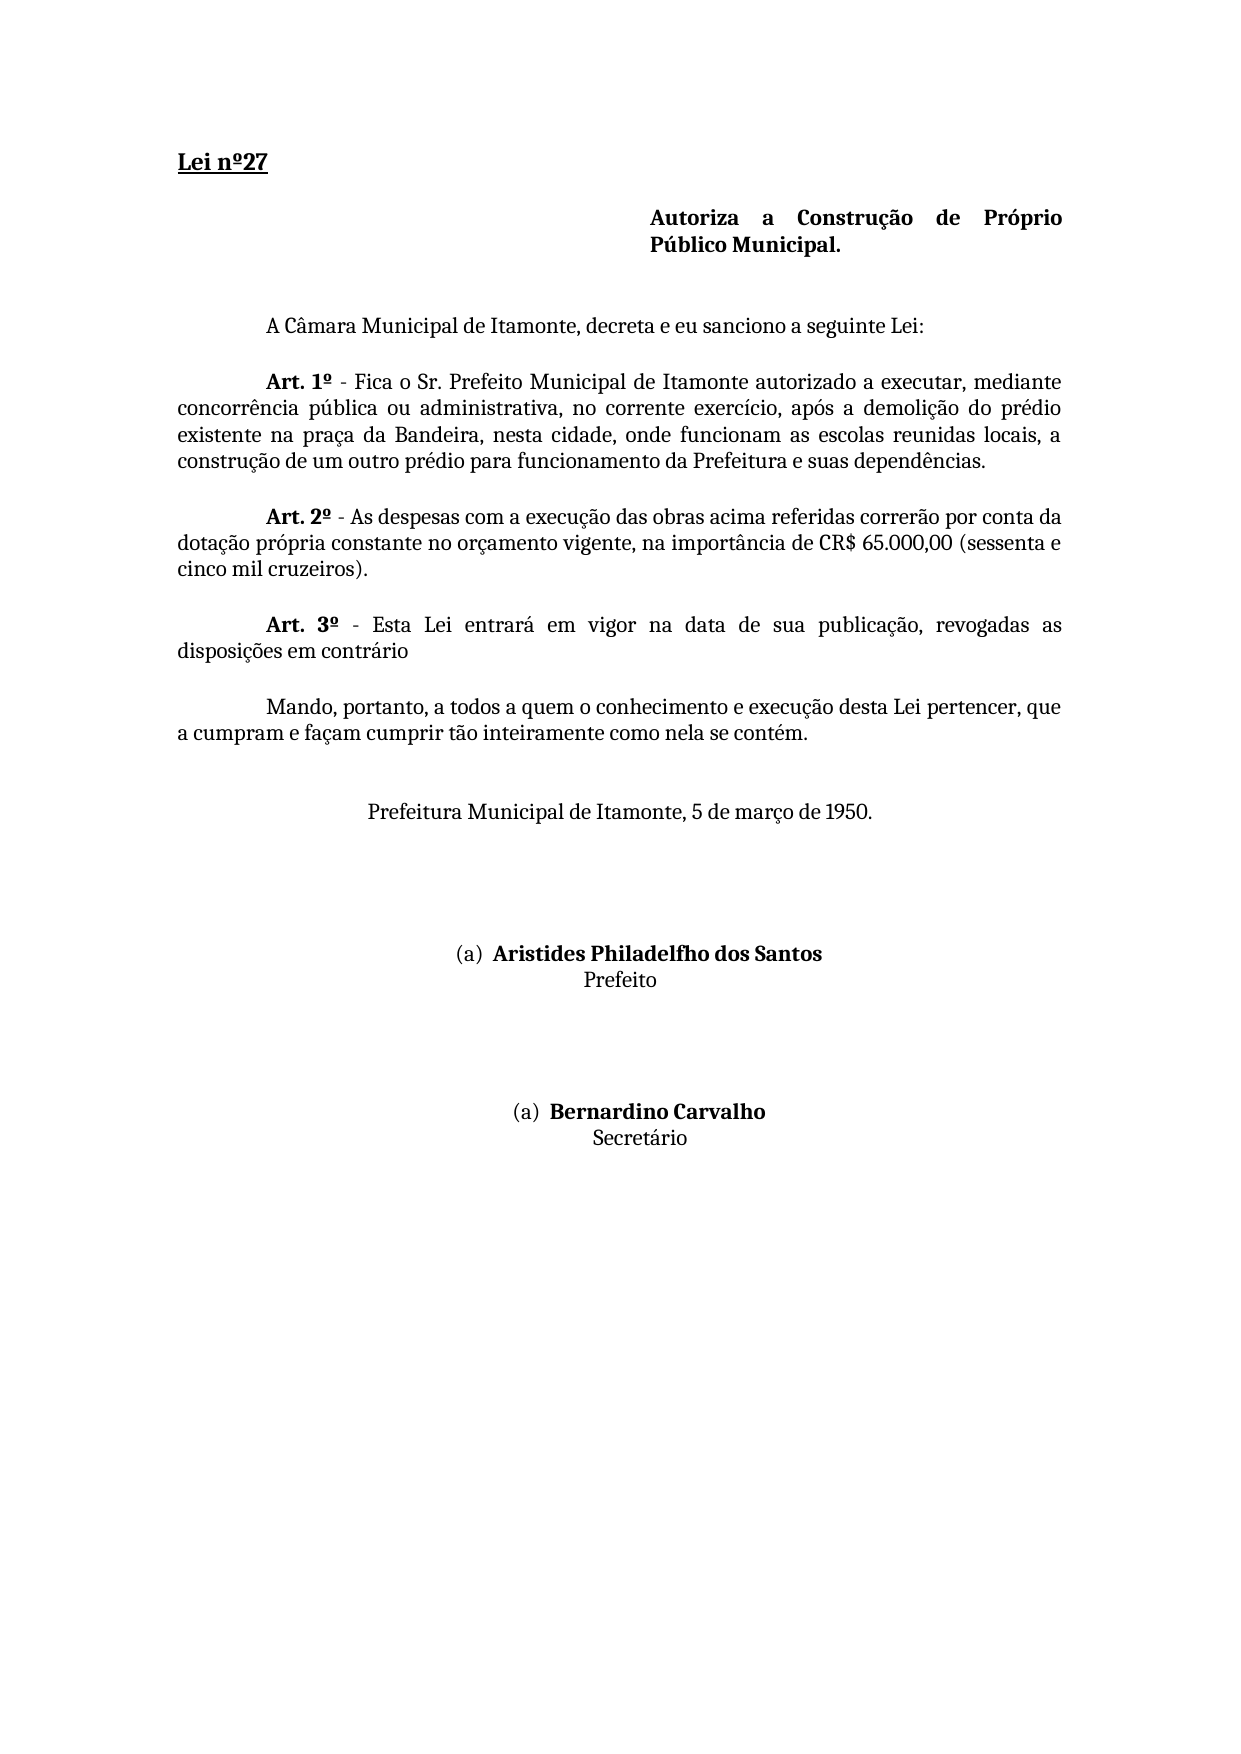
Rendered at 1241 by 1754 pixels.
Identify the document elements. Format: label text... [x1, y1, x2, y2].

text Secretário [177, 1125, 1063, 1151]
text Art. 1º - Fica o Sr. Prefeito Municipal de Itamonte autorizado a executar, mediante concorrência pública ou administrativa, no corrente exercício, após a demolição do prédio existente na praça da Bandeira, nesta cidade, onde funcionam as escolas reunidas locais, a construção de um outro prédio para funcionamento da Prefeitura e suas dependências. [177, 369, 1063, 474]
list Aristides Philadelfho dos Santos [215, 941, 1063, 967]
text Autoriza a Construção de Próprio Público Municipal. [650, 205, 1063, 258]
text Art. 3º - Esta Lei entrará em vigor na data de sua publicação, revogadas as disposições em contrário [177, 612, 1063, 664]
text A Câmara Municipal de Itamonte, decreta e eu sanciono a seguinte Lei: [177, 313, 1063, 340]
text Art. 2º - As despesas com a execução das obras acima referidas correrão por conta da dotação própria constante no orçamento vigente, na importância de CR$ 65.000,00 (sessenta e cinco mil cruzeiros). [177, 503, 1063, 582]
text Prefeitura Municipal de Itamonte, 5 de março de 1950. [177, 799, 1063, 825]
text Prefeito [177, 967, 1063, 993]
text Mando, portanto, a todos a quem o conhecimento e execução desta Lei pertencer, que a cumpram e façam cumprir tão inteiramente como nela se contém. [177, 693, 1063, 746]
list Bernardino Carvalho [215, 1099, 1063, 1125]
text Lei nº27 [177, 148, 1063, 176]
